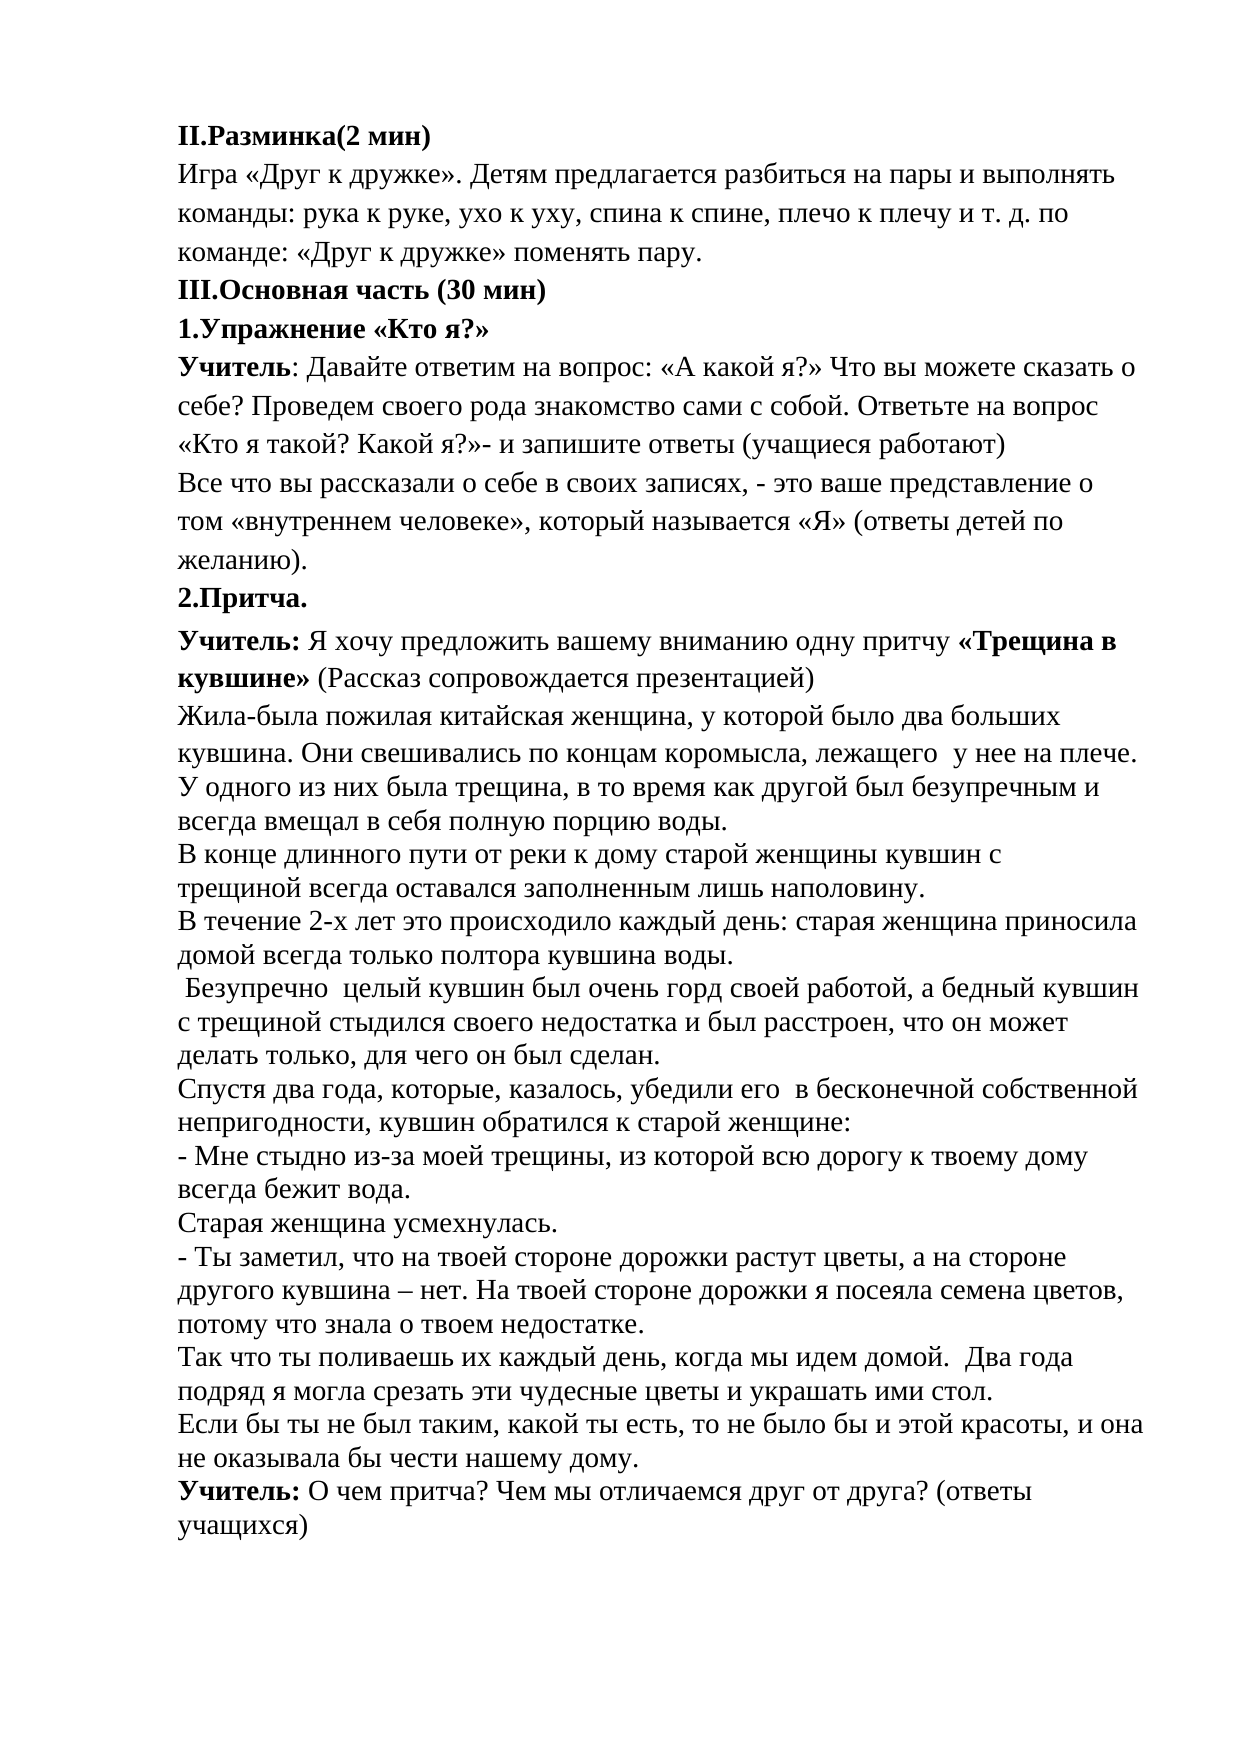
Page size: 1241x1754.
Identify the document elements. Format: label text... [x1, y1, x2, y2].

text 1.Упражнение «Кто я?» [177, 311, 1152, 344]
text В конце длинного пути от реки к дому старой женщины кувшин с трещиной всегда оставался заполненным лишь наполовину. [177, 836, 1152, 903]
text В течение 2-х лет это происходило каждый день: старая женщина приносила домой всегда только полтора кувшина воды. [177, 903, 1152, 970]
text Старая женщина усмехнулась. [177, 1205, 1152, 1239]
text - Мне стыдно из-за моей трещины, из которой всю дорогу к твоему дому всегда бежит вода. [177, 1138, 1152, 1205]
text Учитель: О чем притча? Чем мы отличаемся друг от друга? (ответы учащихся) [177, 1473, 1152, 1541]
text Учитель: Давайте ответим на вопрос: «А какой я?» Что вы можете сказать о себе? Проведем своего рода знакомство сами с собой. Ответьте на вопрос «Кто я такой? Какой я?»- и запишите ответы (учащиеся работают) [177, 349, 1152, 460]
text Так что ты поливаешь их каждый день, когда мы идем домой. Два года подряд я могла срезать эти чудесные цветы и украшать ими стол. [177, 1339, 1152, 1406]
text Все что вы рассказали о себе в своих записях, - это ваше представление о том «внутреннем человеке», который называется «Я» (ответы детей по желанию). [177, 465, 1152, 576]
text II.Разминка(2 мин) [177, 118, 1152, 152]
subtitle Жила-была пожилая китайская женщина, у которой было два больших кувшина. Они свешивались по концам коромысла, лежащего у нее на плече. [177, 694, 1152, 769]
text Игра «Друг к дружке». Детям предлагается разбиться на пары и выполнять команды: рука к руке, ухо к уху, спина к спине, плечо к плечу и т. д. по команде: «Друг к дружке» поменять пару. [177, 157, 1152, 267]
subtitle Учитель: Я хочу предложить вашему вниманию одну притчу «Трещина в кувшине» (Рассказ сопровождается презентацией) [177, 619, 1152, 694]
text 2.Притча. [177, 581, 1152, 614]
text III.Основная часть (30 мин) [177, 272, 1152, 306]
text - Ты заметил, что на твоей стороне дорожки растут цветы, а на стороне другого кувшина – нет. На твоей стороне дорожки я посеяла семена цветов, потому что знала о твоем недостатке. [177, 1239, 1152, 1339]
text Если бы ты не был таким, какой ты есть, то не было бы и этой красоты, и она не оказывала бы чести нашему дому. [177, 1406, 1152, 1473]
text У одного из них была трещина, в то время как другой был безупречным и всегда вмещал в себя полную порцию воды. [177, 769, 1152, 836]
text Спустя два года, которые, казалось, убедили его в бесконечной собственной непригодности, кувшин обратился к старой женщине: [177, 1071, 1152, 1138]
text Безупречно целый кувшин был очень горд своей работой, а бедный кувшин с трещиной стыдился своего недостатка и был расстроен, что он может делать только, для чего он был сделан. [177, 970, 1152, 1071]
